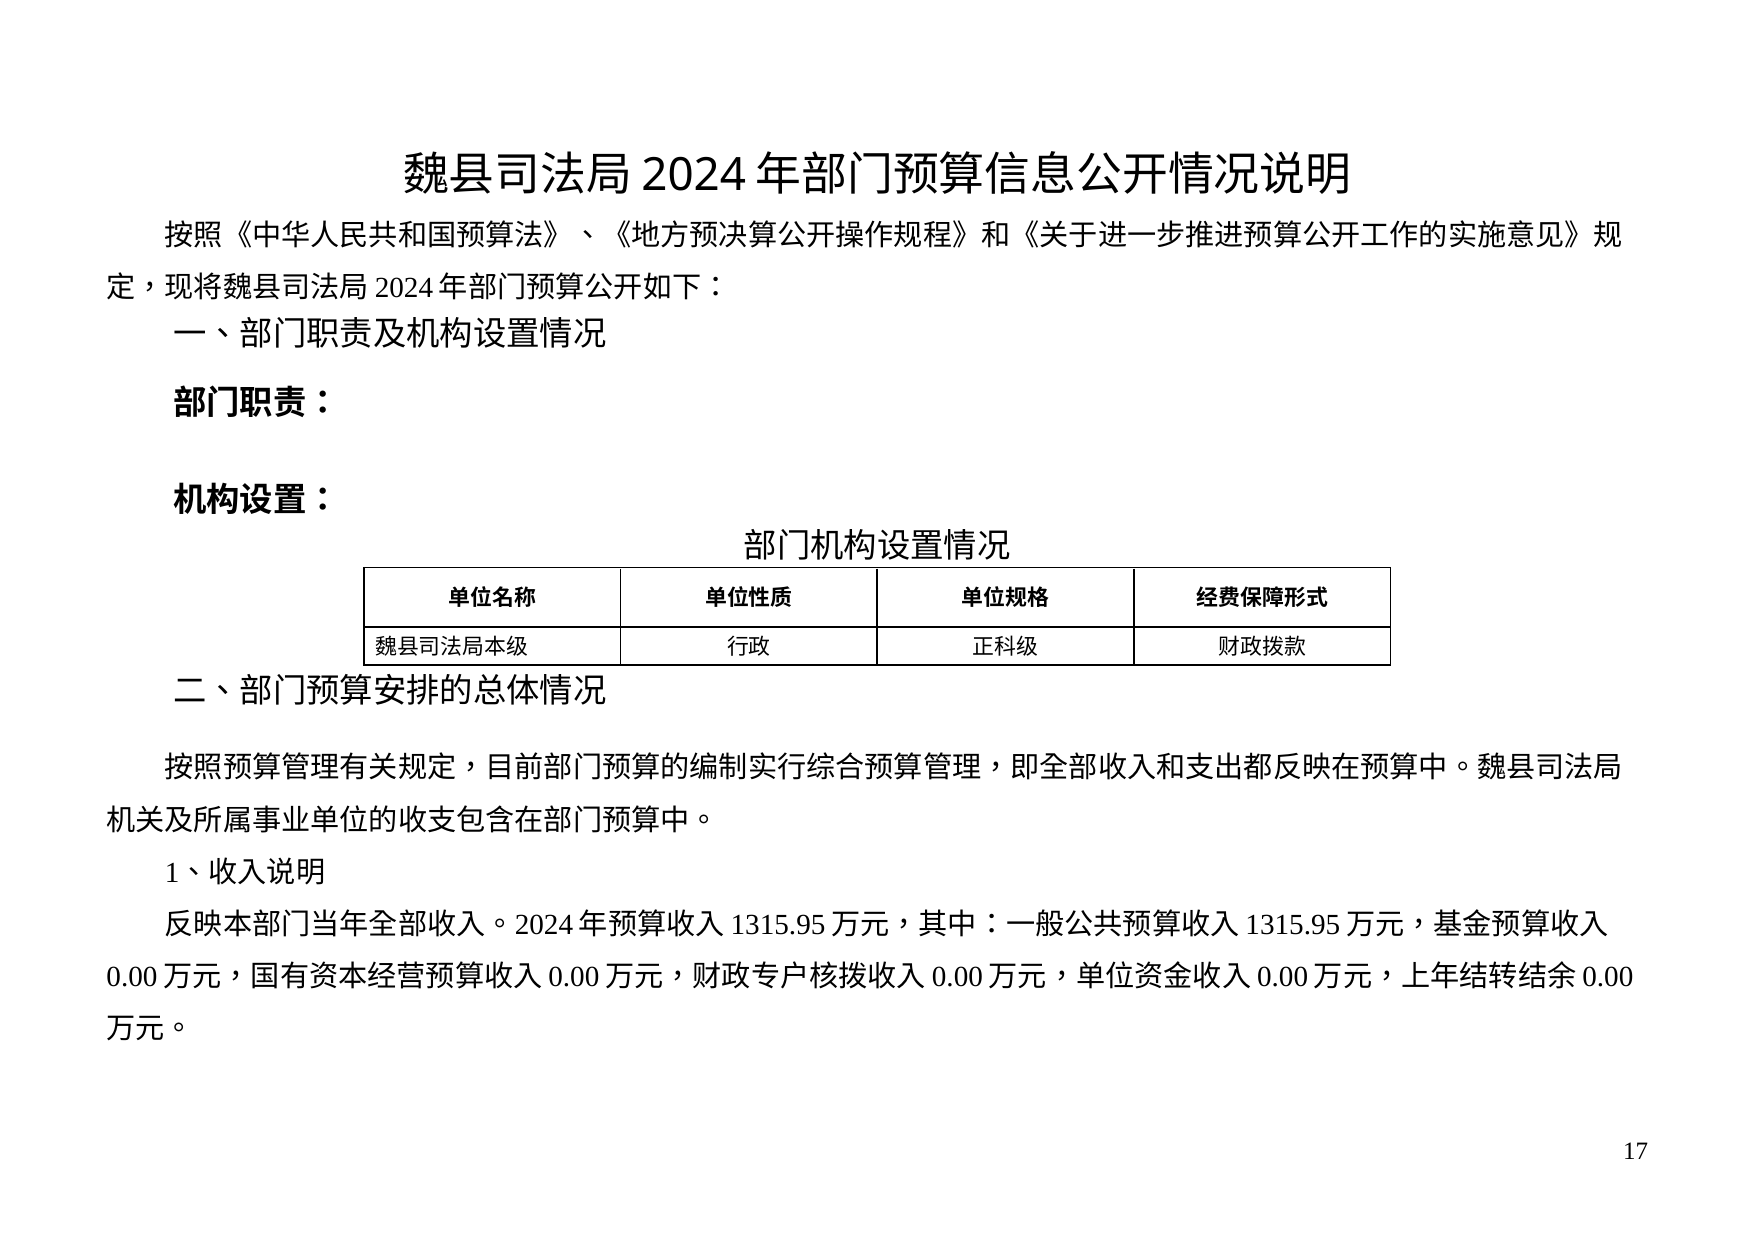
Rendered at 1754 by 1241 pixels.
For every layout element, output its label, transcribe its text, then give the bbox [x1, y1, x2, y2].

text 按照《中华人民共和国预算法》、《地方预决算公开操作规程》和《关于进一步推进预算公开工作的实施意见》规定，现将魏县司法局2024年部门预算公开如下： [106, 204, 1648, 308]
text 机构设置： [106, 476, 1648, 521]
table_header 单位性质 [621, 568, 877, 626]
text 部门职责： [106, 378, 1648, 424]
table_cell 财政拨款 [1135, 628, 1390, 664]
text 部门机构设置情况 [106, 521, 1648, 567]
table_header 经费保障形式 [1135, 568, 1390, 626]
text 按照预算管理有关规定，目前部门预算的编制实行综合预算管理，即全部收入和支出都反映在预算中。魏县司法局机关及所属事业单位的收支包含在部门预算中。 [106, 736, 1648, 840]
text 一、部门职责及机构设置情况 [106, 309, 1648, 355]
text 反映本部门当年全部收入。2024年预算收入1315.95万元，其中：一般公共预算收入1315.95万元，基金预算收入0.00万元，国有资本经营预算收入0.00万元，财政专户核拨收入0.00万元，单位资金收入0.00万元，上年结转结余0.00万元。 [106, 892, 1648, 1049]
text 二、部门预算安排的总体情况 [106, 667, 1648, 712]
table_cell 行政 [621, 628, 876, 664]
text 魏县司法局2024年部门预算信息公开情况说明 [106, 142, 1648, 204]
table_cell 正科级 [878, 628, 1133, 664]
table_header 单位规格 [878, 568, 1134, 626]
text 1、收入说明 [106, 840, 1648, 892]
table_header 单位名称 [365, 568, 620, 626]
table_cell 魏县司法局本级 [365, 628, 620, 664]
